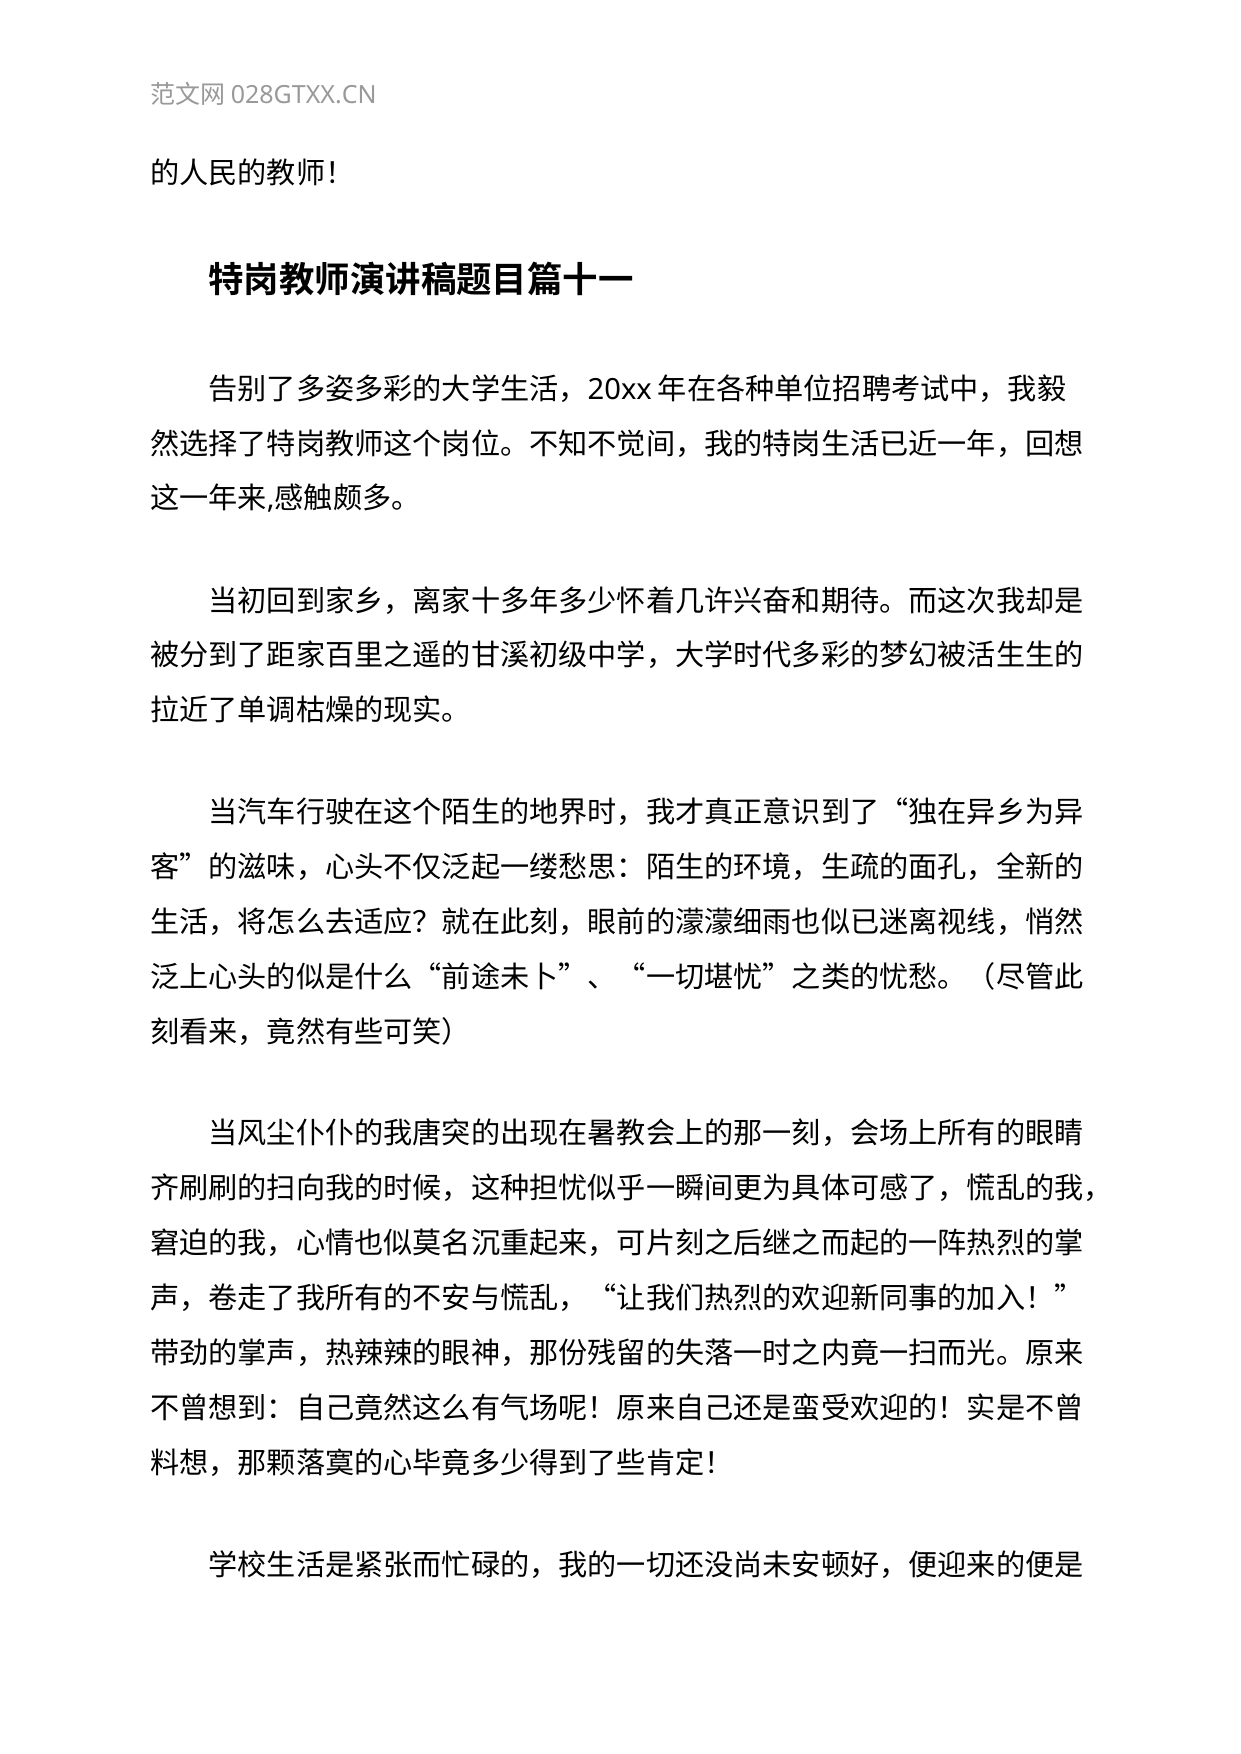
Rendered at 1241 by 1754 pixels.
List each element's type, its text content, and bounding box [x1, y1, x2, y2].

text 特岗教师演讲稿题目篇十一 [150, 252, 1090, 303]
text 当汽车行驶在这个陌生的地界时，我才真正意识到了“独在异乡为异客”的滋味，心头不仅泛起一缕愁思：陌生的环境，生疏的面孔，全新的生活，将怎么去适应？就在此刻，眼前的濛濛细雨也似已迷离视线，悄然泛上心头的似是什么“前途未卜”、“一切堪忧”之类的忧愁。（尽管此刻看来，竟然有些可笑） [150, 789, 1090, 1051]
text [150, 150, 1090, 192]
text 当初回到家乡，离家十多年多少怀着几许兴奋和期待。而这次我却是被分到了距家百里之遥的甘溪初级中学，大学时代多彩的梦幻被活生生的拉近了单调枯燥的现实。 [150, 577, 1090, 729]
text 告别了多姿多彩的大学生活，20xx年在各种单位招聘考试中，我毅然选择了特岗教师这个岗位。不知不觉间，我的特岗生活已近一年，回想这一年来,感触颇多。 [150, 365, 1090, 517]
text 当风尘仆仆的我唐突的出现在暑教会上的那一刻，会场上所有的眼睛齐刷刷的扫向我的时候，这种担忧似乎一瞬间更为具体可感了，慌乱的我，窘迫的我，心情也似莫名沉重起来，可片刻之后继之而起的一阵热烈的掌声，卷走了我所有的不安与慌乱，“让我们热烈的欢迎新同事的加入！”带劲的掌声，热辣辣的眼神，那份残留的失落一时之内竟一扫而光。原来不曾想到：自己竟然这么有气场呢！原来自己还是蛮受欢迎的！实是不曾料想，那颗落寞的心毕竟多少得到了些肯定！ [150, 1110, 1090, 1482]
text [150, 1541, 1090, 1583]
